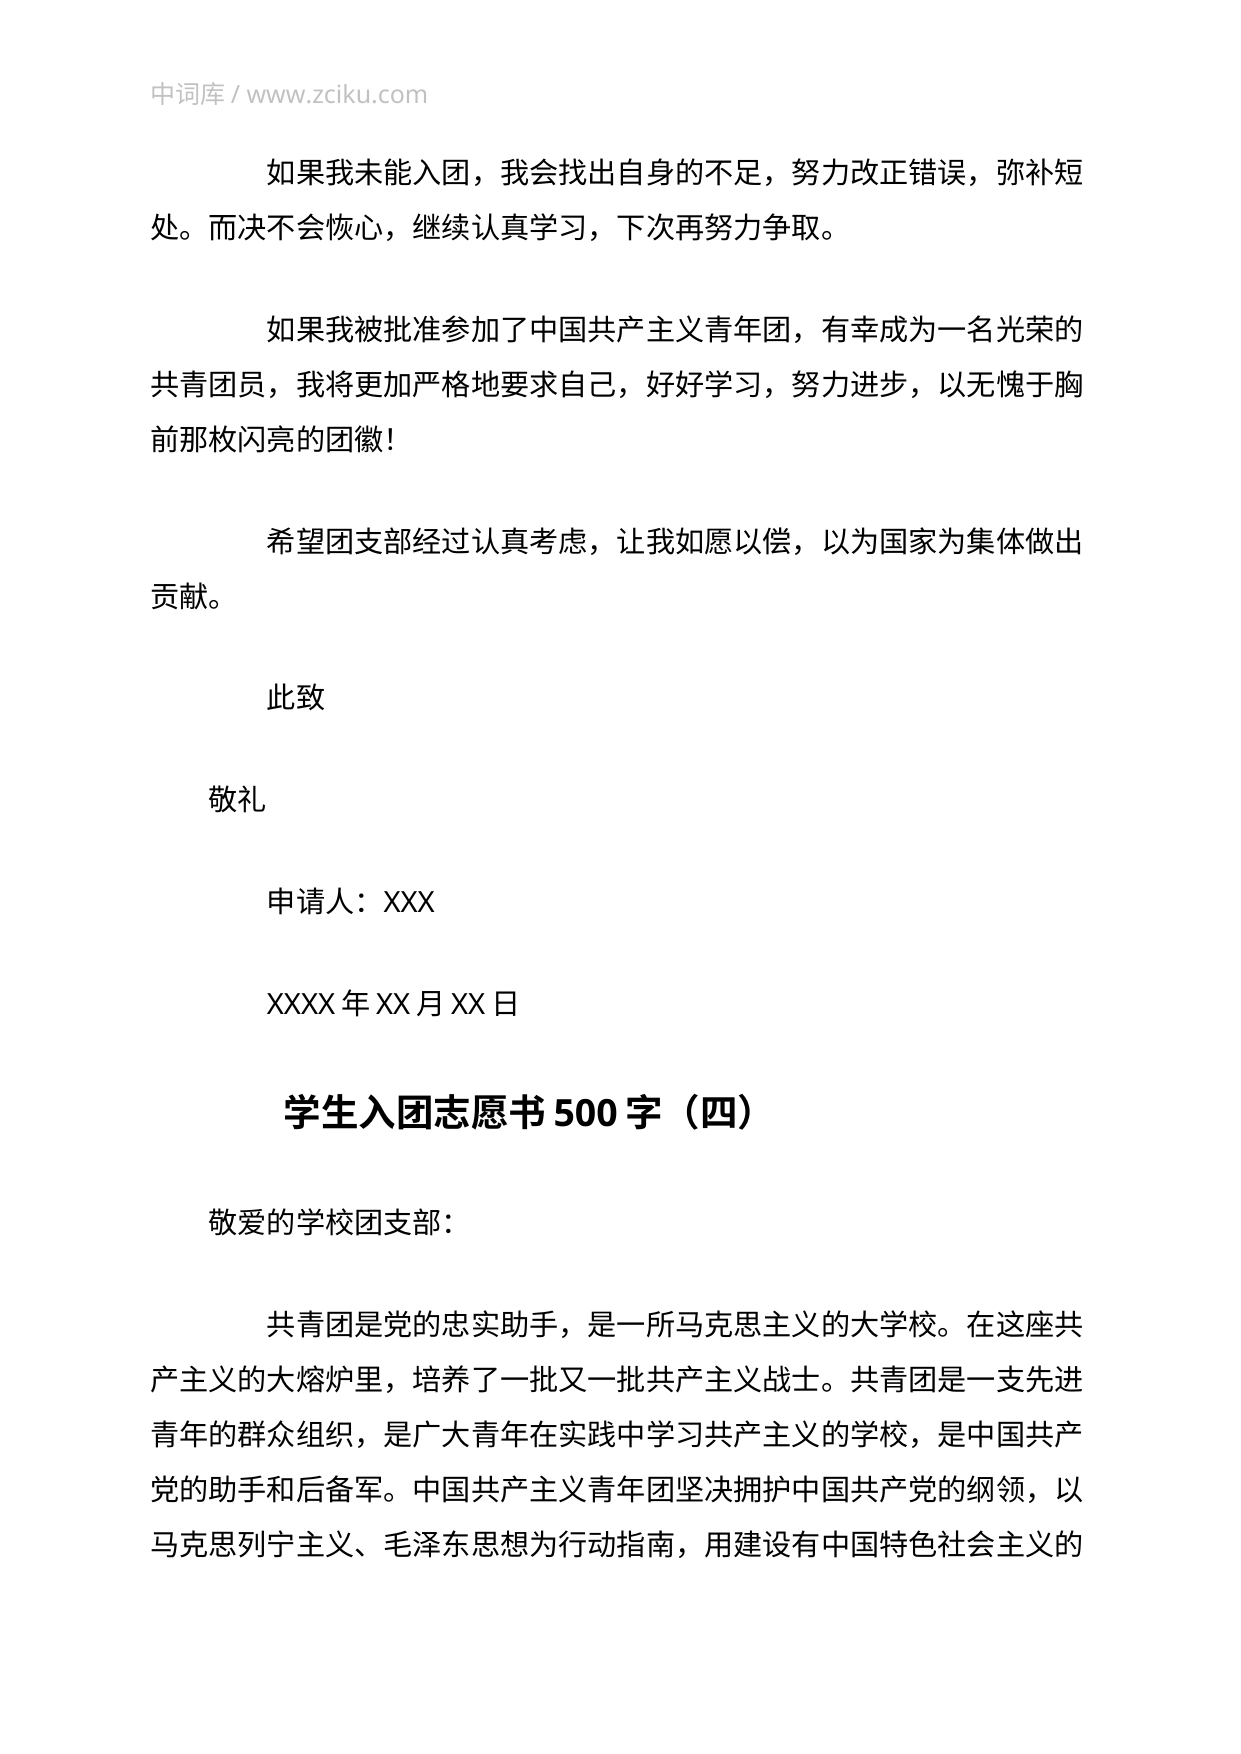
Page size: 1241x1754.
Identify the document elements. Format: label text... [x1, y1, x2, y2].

text 如果我未能入团，我会找出自身的不足，努力改正错误，弥补短处。而决不会恢心，继续认真学习，下次再努力争取。 [150, 150, 1090, 247]
text 申请人：XXX [150, 878, 1090, 921]
text 如果我被批准参加了中国共产主义青年团，有幸成为一名光荣的共青团员，我将更加严格地要求自己，好好学习，努力进步，以无愧于胸前那枚闪亮的团徽！ [150, 307, 1090, 459]
text XXXX年XX月XX日 [150, 980, 1090, 1023]
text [150, 1302, 1090, 1564]
text 学生入团志愿书500字（四） [150, 1082, 1090, 1137]
text 希望团支部经过认真考虑，让我如愿以偿，以为国家为集体做出贡献。 [150, 518, 1090, 615]
text 敬爱的学校团支部： [150, 1200, 1090, 1242]
text 敬礼 [150, 777, 1090, 819]
text 此致 [150, 675, 1090, 717]
